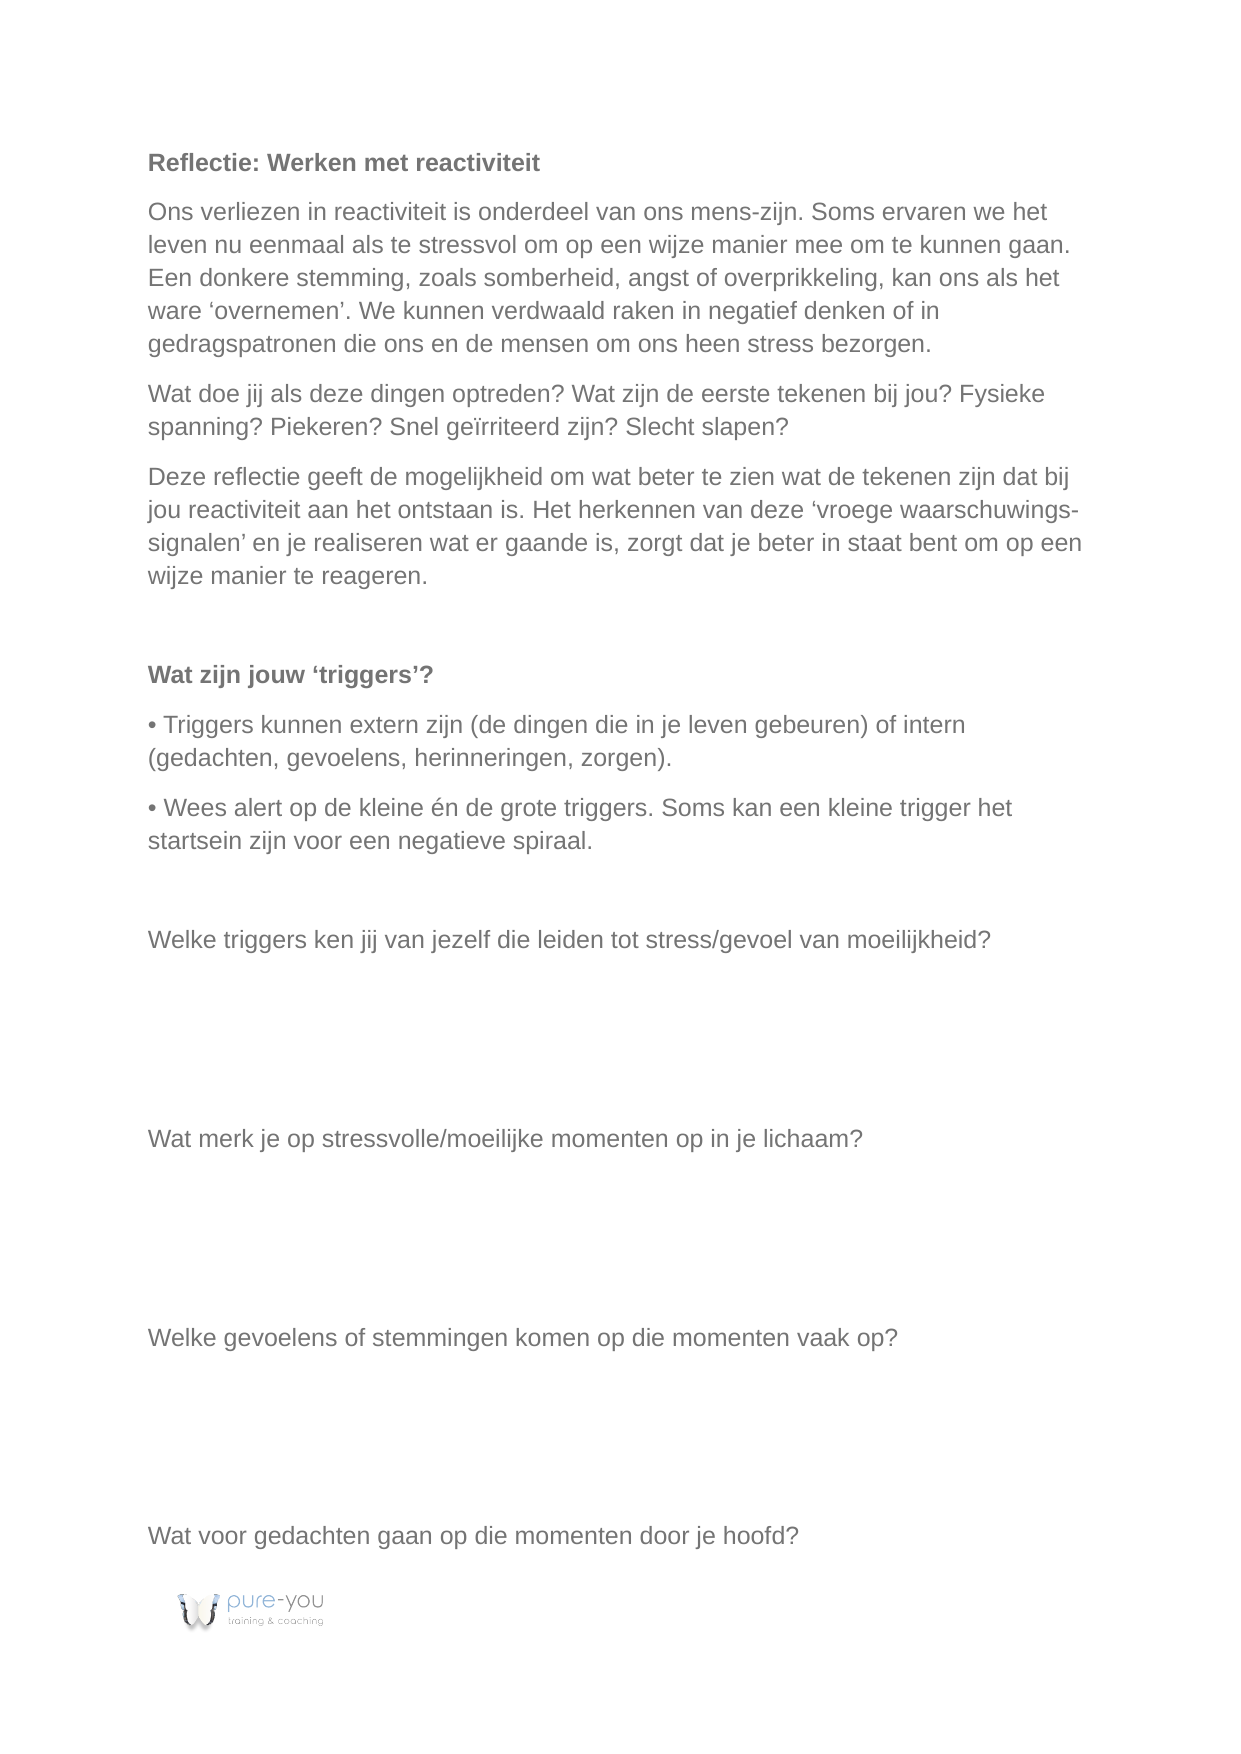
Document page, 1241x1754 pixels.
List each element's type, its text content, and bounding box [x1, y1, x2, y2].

text • Wees alert op de kleine én de grote triggers. Soms kan een kleine trigger het startsein zijn voor een negatieve spiraal. [148, 793, 1093, 854]
text • Triggers kunnen extern zijn (de dingen die in je leven gebeuren) of intern (gedachten, gevoelens, herinneringen, zorgen). [148, 710, 1093, 772]
text Reflectie: Werken met reactiviteit [148, 148, 1093, 176]
text Welke triggers ken jij van jezelf die leiden tot stress/gevoel van moeilijkheid? [148, 925, 1093, 954]
text Ons verliezen in reactiviteit is onderdeel van ons mens-zijn. Soms ervaren we het leven nu eenmaal als te stressvol om op een wijze manier mee om te kunnen gaan. Een donkere stemming, zoals somberheid, angst of overprikkeling, kan ons als het ware ‘overnemen’. We kunnen verdwaald raken in negatief denken of in gedragspatronen die ons en de mensen om ons heen stress bezorgen. [148, 197, 1093, 358]
text Wat voor gedachten gaan op die momenten door je hoofd? [148, 1521, 1093, 1550]
text Wat zijn jouw ‘triggers’? [148, 660, 1093, 689]
text Deze reflectie geeft de mogelijkheid om wat beter te zien wat de tekenen zijn dat bij jou reactiviteit aan het ontstaan is. Het herkennen van deze ‘vroege waarschuwings-signalen’ en je realiseren wat er gaande is, zorgt dat je beter in staat bent om op een wijze manier te reageren. [148, 462, 1093, 589]
text Wat doe jij als deze dingen optreden? Wat zijn de eerste tekenen bij jou? Fysieke spanning? Piekeren? Snel geïrriteerd zijn? Slecht slapen? [148, 379, 1093, 441]
text Wat merk je op stressvolle/moeilijke momenten op in je lichaam? [148, 1124, 1093, 1152]
text Welke gevoelens of stemmingen komen op die momenten vaak op? [148, 1322, 1093, 1351]
picture [147, 1553, 389, 1647]
